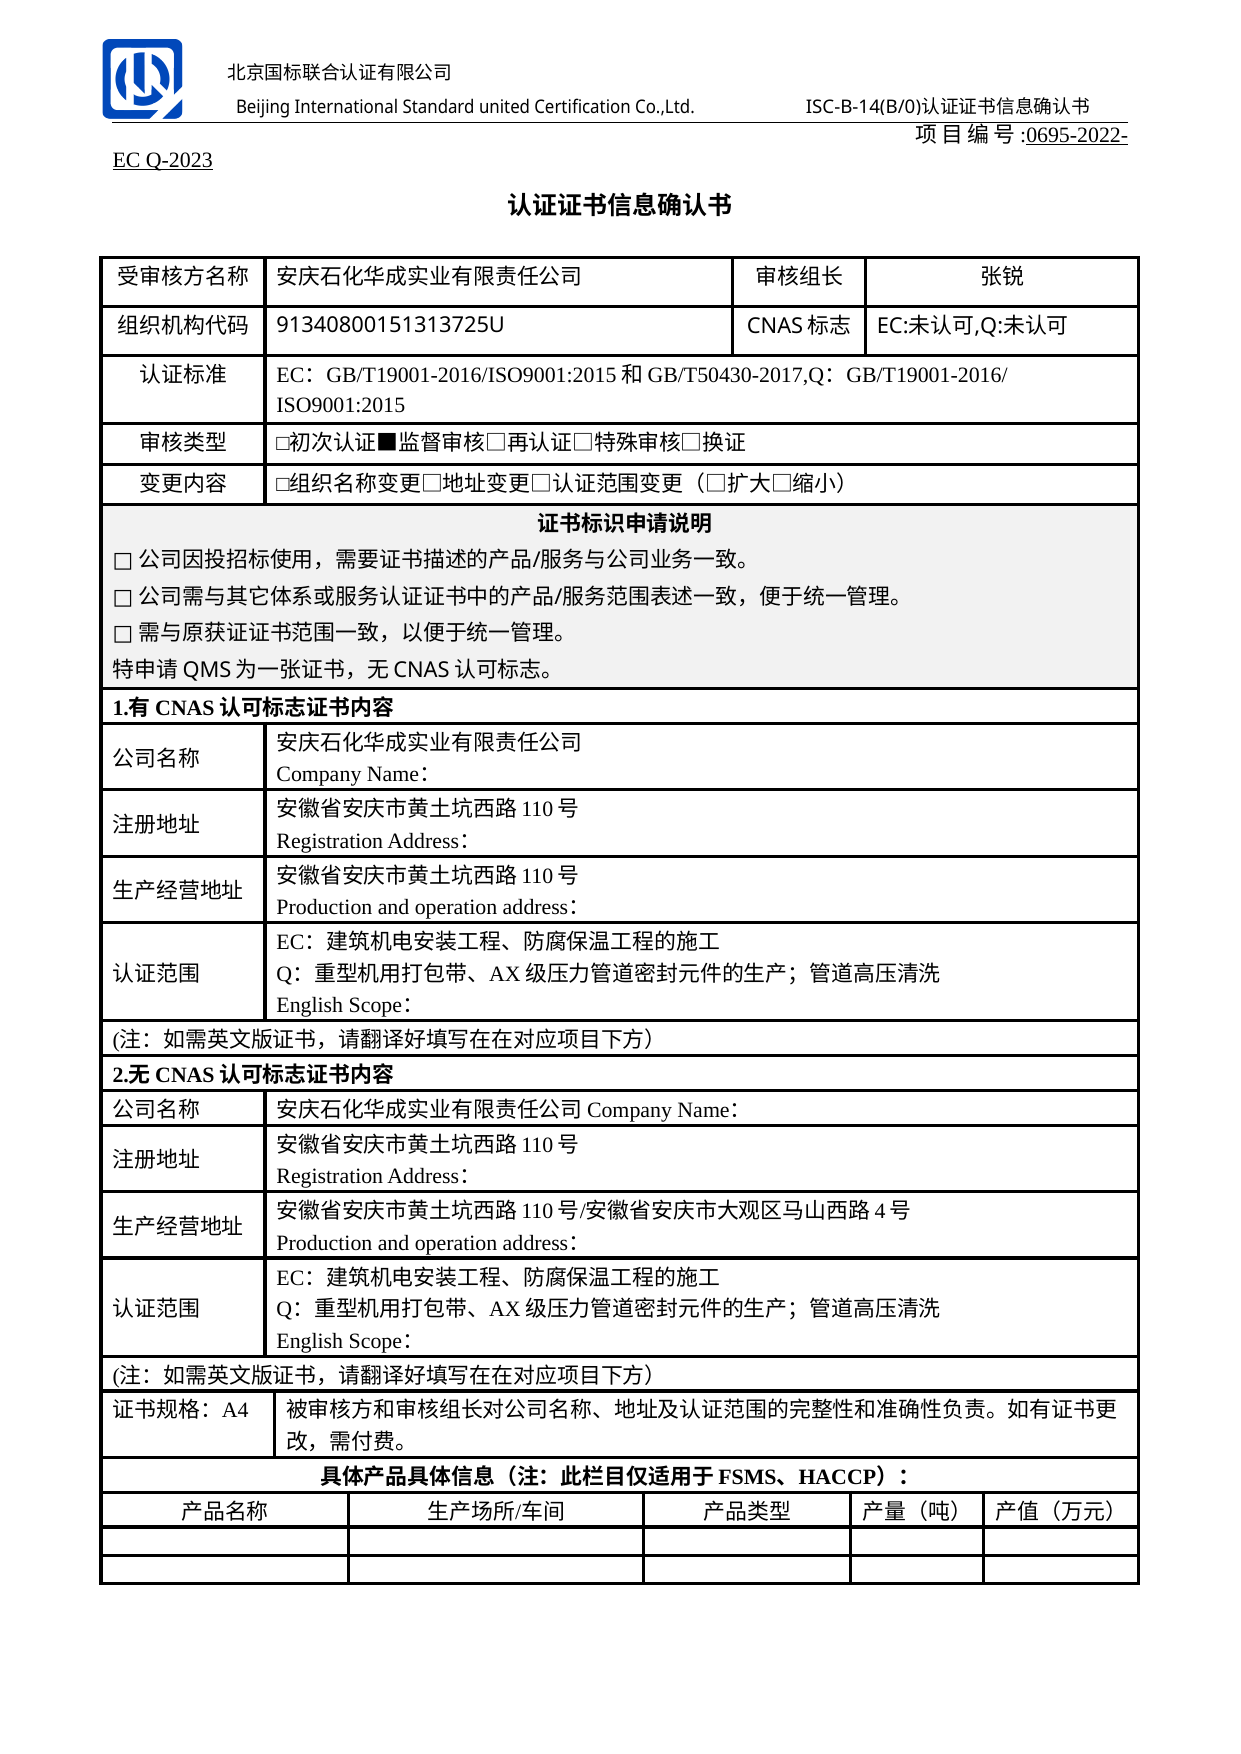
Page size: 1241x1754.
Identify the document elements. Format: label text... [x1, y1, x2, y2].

table_cell CNAS标志 [734, 308, 864, 354]
text 项目编号:0695-2022-EC Q-2023 [112, 123, 1128, 173]
table_cell 注册地址 [103, 1127, 263, 1190]
table_cell [350, 1529, 642, 1554]
table_cell (注：如需英文版证书，请翻译好填写在在对应项目下方） [103, 1358, 1137, 1389]
table_cell 产品类型 [645, 1494, 849, 1525]
table_cell 公司名称 [103, 725, 263, 788]
table_cell EC：建筑机电安装工程、防腐保温工程的施工 Q：重型机用打包带、AX级压力管道密封元件的生产；管道高压清洗 English Scope： [267, 1260, 1137, 1354]
table_cell [645, 1529, 849, 1554]
picture [102, 39, 183, 119]
table_cell [103, 1557, 347, 1582]
table_cell [350, 1557, 642, 1582]
table_cell 安徽省安庆市黄土坑西路110号/安徽省安庆市大观区马山西路4号 Production and operation address： [267, 1193, 1137, 1256]
table_cell 安徽省安庆市黄土坑西路110号 Production and operation address： [267, 858, 1137, 921]
table_header 张锐 [867, 259, 1137, 305]
table_cell 91340800151313725U [267, 308, 731, 354]
table_cell 产值（万元） [985, 1494, 1137, 1525]
table_cell 具体产品具体信息（注：此栏目仅适用于FSMS、HACCP）： [103, 1459, 1137, 1491]
table_cell 生产场所/车间 [350, 1494, 642, 1525]
table_cell 证书标识申请说明 □ 公司因投招标使用，需要证书描述的产品/服务与公司业务一致。 □ 公司需与其它体系或服务认证证书中的产品/服务范围表述一致，便于统一管理。 □ 需与原获证证书范围一致，以便于统一管理。 特申请QMS为一张证书，无CNAS认可标志。 [103, 506, 1137, 687]
table_cell 变更内容 [103, 466, 263, 503]
table_cell [985, 1529, 1137, 1554]
table_cell □组织名称变更□地址变更□认证范围变更（□扩大□缩小） [267, 466, 1137, 503]
table_cell 被审核方和审核组长对公司名称、地址及认证范围的完整性和准确性负责。如有证书更改，需付费。 [276, 1393, 1137, 1456]
table_cell [852, 1529, 982, 1554]
table_cell 安庆石化华成实业有限责任公司 Company Name： [267, 725, 1137, 788]
table_cell [645, 1557, 849, 1582]
table_cell 安庆石化华成实业有限责任公司Company Name： [267, 1092, 1137, 1123]
table_cell 生产经营地址 [103, 1193, 263, 1256]
table_header 受审核方名称 [103, 259, 263, 305]
table_cell [852, 1557, 982, 1582]
table_cell 公司名称 [103, 1092, 263, 1123]
table_cell 安徽省安庆市黄土坑西路110号 Registration Address： [267, 791, 1137, 854]
table_cell 产量（吨） [852, 1494, 982, 1525]
table_cell 认证范围 [103, 1260, 263, 1354]
table_cell 认证标准 [103, 357, 263, 422]
table_cell □初次认证■监督审核□再认证□特殊审核□换证 [267, 425, 1137, 462]
table_cell 1.有CNAS认可标志证书内容 [103, 690, 1137, 722]
table_cell [103, 1529, 347, 1554]
table_cell 审核类型 [103, 425, 263, 462]
table_cell 证书规格：A4 [103, 1393, 273, 1456]
table_header 审核组长 [734, 259, 864, 305]
table_cell [985, 1557, 1137, 1582]
table_cell 组织机构代码 [103, 308, 263, 354]
table_cell 产品名称 [103, 1494, 347, 1525]
text 认证证书信息确认书 [112, 185, 1128, 222]
table_cell 2.无CNAS认可标志证书内容 [103, 1057, 1137, 1089]
table_cell EC：建筑机电安装工程、防腐保温工程的施工 Q：重型机用打包带、AX级压力管道密封元件的生产；管道高压清洗 English Scope： [267, 924, 1137, 1019]
table_cell EC:未认可,Q:未认可 [867, 308, 1137, 354]
table_cell 生产经营地址 [103, 858, 263, 921]
table_cell 认证范围 [103, 924, 263, 1019]
table_cell (注：如需英文版证书，请翻译好填写在在对应项目下方） [103, 1022, 1137, 1054]
table_cell EC：GB/T19001-2016/ISO9001:2015和GB/T50430-2017,Q：GB/T19001-2016/ISO9001:2015 [267, 357, 1137, 422]
table_header 安庆石化华成实业有限责任公司 [267, 259, 731, 305]
table_cell 注册地址 [103, 791, 263, 854]
table_cell 安徽省安庆市黄土坑西路110号 Registration Address： [267, 1127, 1137, 1190]
